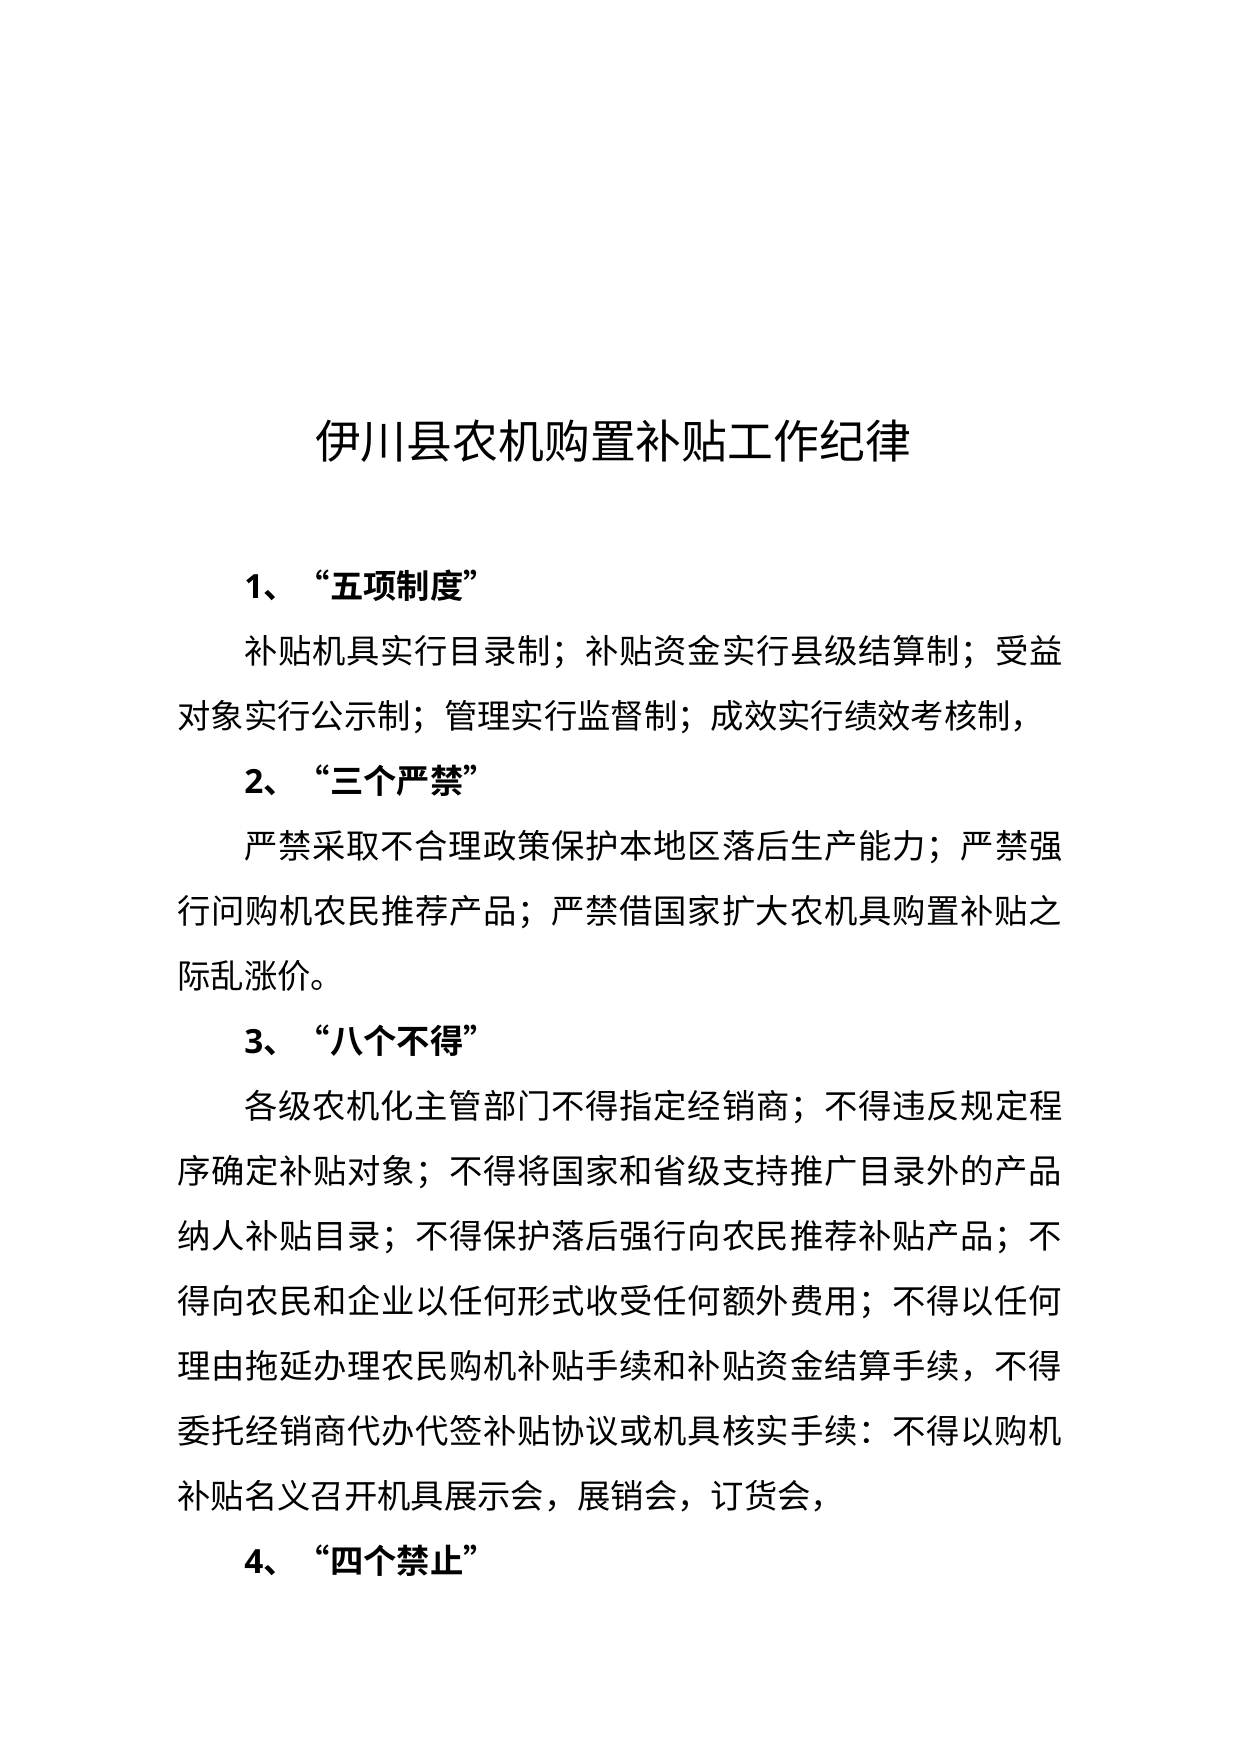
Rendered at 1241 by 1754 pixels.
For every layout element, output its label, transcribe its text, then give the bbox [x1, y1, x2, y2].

text 2、“三个严禁” [177, 747, 1063, 812]
text 补贴机具实行目录制；补贴资金实行县级结算制；受益对象实行公示制；管理实行监督制；成效实行绩效考核制， [177, 617, 1063, 747]
text 伊川县农机购置补贴工作纪律 [177, 389, 1063, 487]
text 4、“四个禁止” [177, 1527, 1063, 1592]
text 1、“五项制度” [177, 552, 1063, 617]
text 各级农机化主管部门不得指定经销商；不得违反规定程序确定补贴对象；不得将国家和省级支持推广目录外的产品纳人补贴目录；不得保护落后强行向农民推荐补贴产品；不得向农民和企业以任何形式收受任何额外费用；不得以任何理由拖延办理农民购机补贴手续和补贴资金结算手续，不得委托经销商代办代签补贴协议或机具核实手续：不得以购机补贴名义召开机具展示会，展销会，订货会， [177, 1072, 1063, 1527]
text 严禁采取不合理政策保护本地区落后生产能力；严禁强行问购机农民推荐产品；严禁借国家扩大农机具购置补贴之际乱涨价。 [177, 812, 1063, 1007]
text 3、“八个不得” [177, 1007, 1063, 1072]
